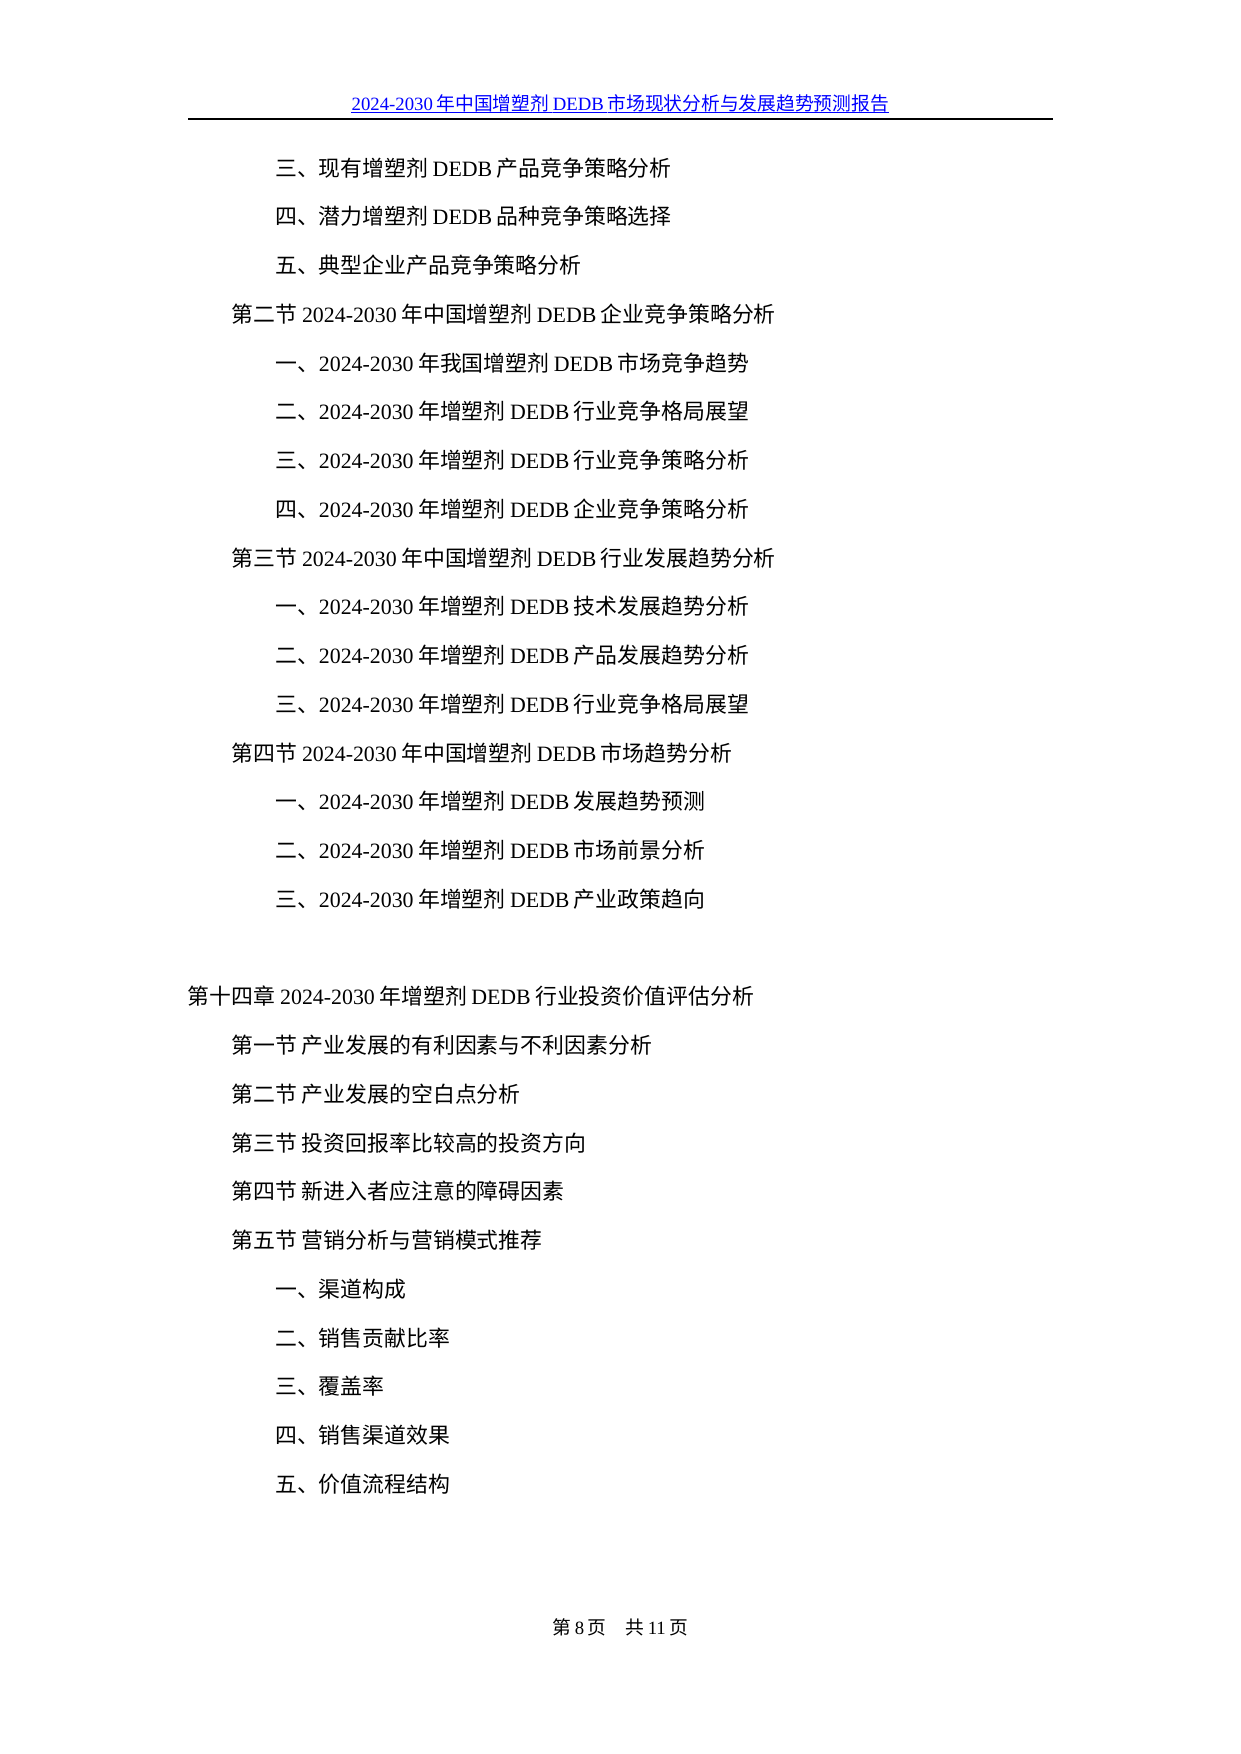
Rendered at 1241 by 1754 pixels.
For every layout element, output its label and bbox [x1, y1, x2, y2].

text [187, 150, 1053, 1499]
